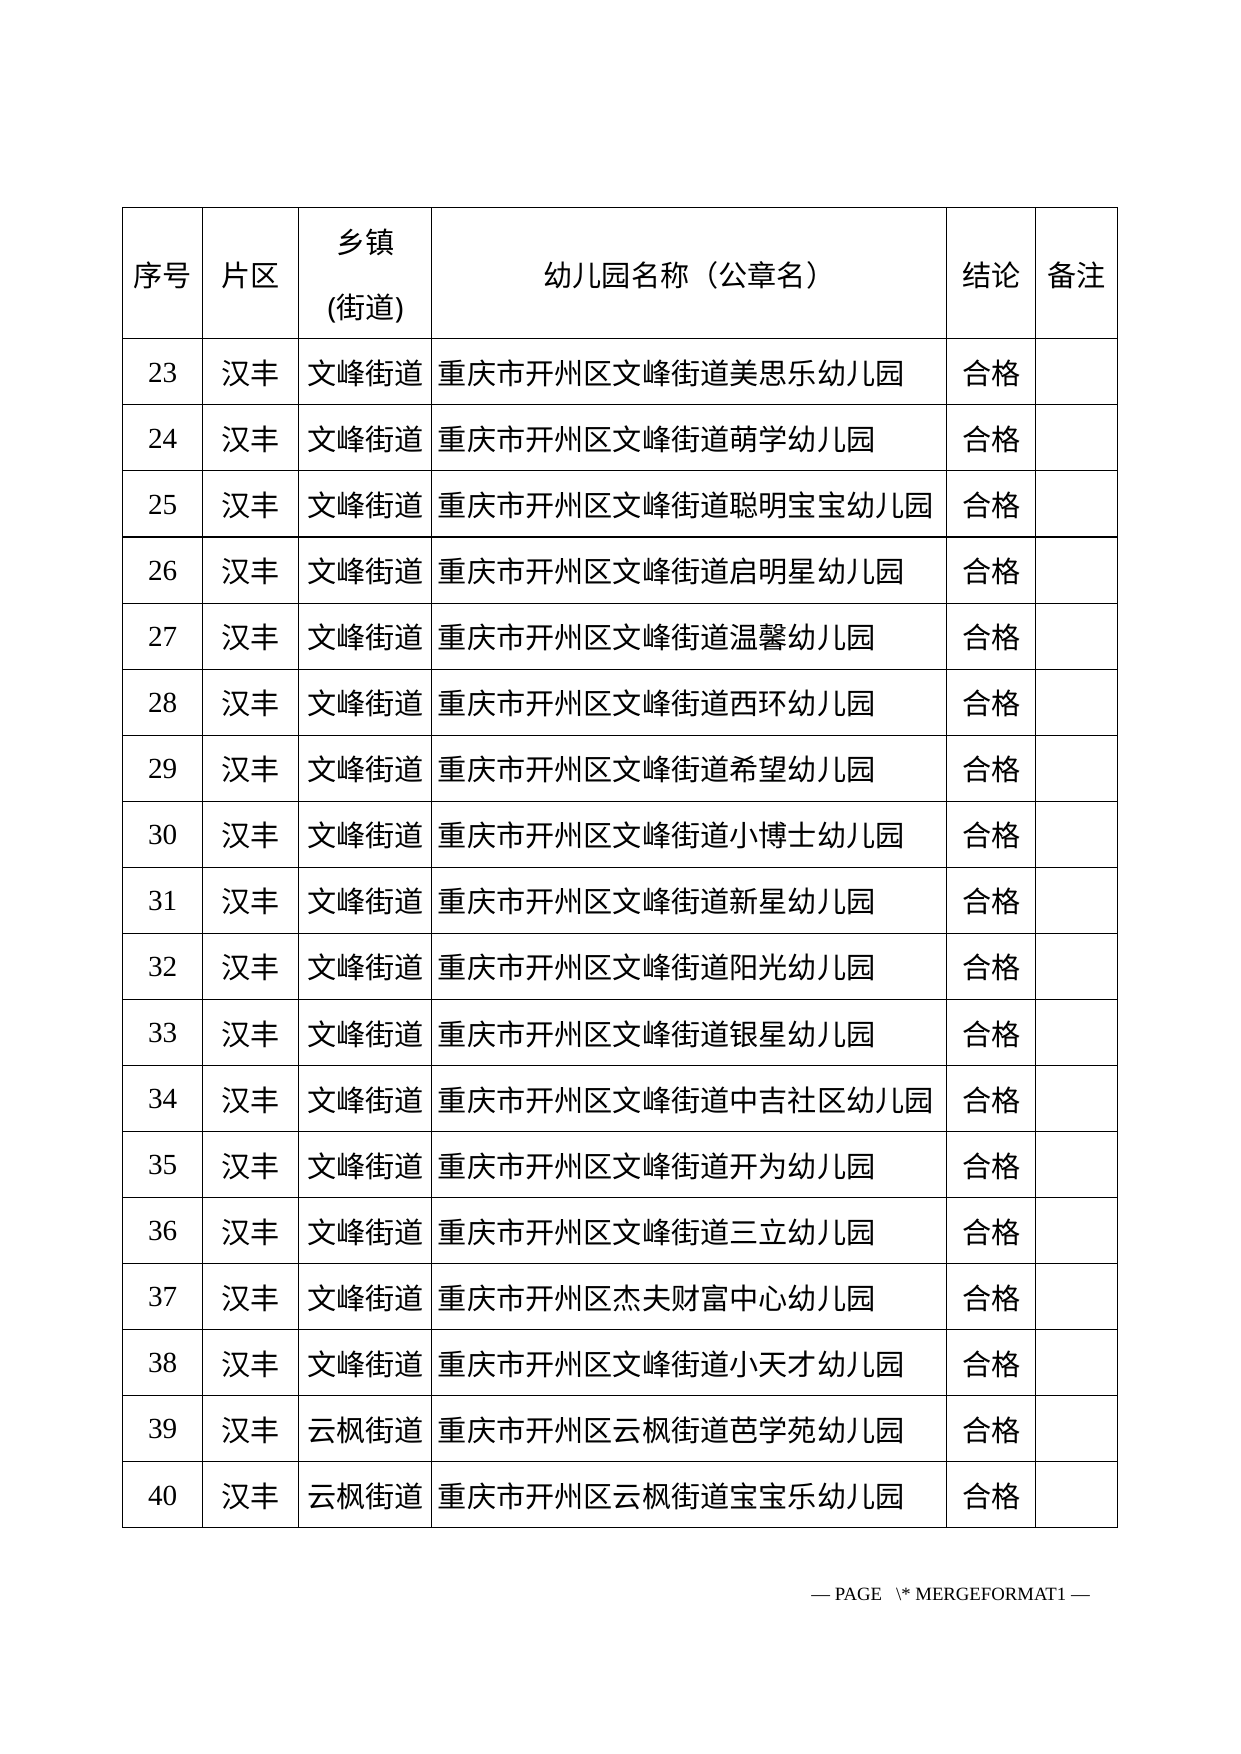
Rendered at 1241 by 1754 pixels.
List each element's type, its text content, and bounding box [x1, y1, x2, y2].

table_cell [1036, 1330, 1117, 1395]
table_cell 合格 [947, 1396, 1035, 1461]
table_cell 34 [123, 1066, 202, 1131]
table_cell 26 [123, 538, 202, 602]
table_cell [1036, 736, 1117, 801]
table_cell 合格 [947, 1132, 1035, 1197]
table_cell [1036, 471, 1117, 536]
table_cell 23 [123, 339, 202, 404]
table_cell 汉丰 [203, 1264, 298, 1329]
table_cell 重庆市开州区文峰街道温馨幼儿园 [432, 604, 946, 668]
table_header 幼儿园名称（公章名） [432, 208, 946, 338]
table_cell 重庆市开州区杰夫财富中心幼儿园 [432, 1264, 946, 1329]
table_cell 40 [123, 1462, 202, 1527]
table_cell 合格 [947, 538, 1035, 602]
table_cell 汉丰 [203, 1396, 298, 1461]
table_cell [1036, 339, 1117, 404]
table_cell [1036, 934, 1117, 999]
table_header 乡镇 (街道) [299, 208, 431, 338]
table_cell 29 [123, 736, 202, 801]
table_cell 35 [123, 1132, 202, 1197]
table_cell 合格 [947, 868, 1035, 933]
table_cell 39 [123, 1396, 202, 1461]
table_cell 重庆市开州区文峰街道中吉社区幼儿园 [432, 1066, 946, 1131]
table_cell 汉丰 [203, 471, 298, 536]
table_cell 合格 [947, 1462, 1035, 1527]
table_header 备注 [1036, 208, 1117, 338]
table_cell 重庆市开州区文峰街道小博士幼儿园 [432, 802, 946, 867]
table_cell [1036, 868, 1117, 933]
table_cell [1036, 670, 1117, 734]
table_cell 汉丰 [203, 604, 298, 668]
table_cell 33 [123, 1000, 202, 1065]
table_cell 30 [123, 802, 202, 867]
table_cell 汉丰 [203, 1066, 298, 1131]
table_cell 36 [123, 1198, 202, 1263]
table_cell [1036, 1264, 1117, 1329]
table_cell 文峰街道 [299, 1132, 431, 1197]
table_cell 汉丰 [203, 1462, 298, 1527]
table_cell 云枫街道 [299, 1462, 431, 1527]
table_cell 重庆市开州区文峰街道西环幼儿园 [432, 670, 946, 734]
table_cell [1036, 405, 1117, 470]
table_header 序号 [123, 208, 202, 338]
table_cell 汉丰 [203, 1132, 298, 1197]
table_cell [1036, 1396, 1117, 1461]
table_cell 重庆市开州区文峰街道三立幼儿园 [432, 1198, 946, 1263]
table_cell 文峰街道 [299, 670, 431, 734]
table_cell 重庆市开州区文峰街道新星幼儿园 [432, 868, 946, 933]
table_cell [1036, 1462, 1117, 1527]
table_cell 合格 [947, 934, 1035, 999]
table_cell [1036, 1132, 1117, 1197]
table_cell 合格 [947, 1000, 1035, 1065]
table_cell 合格 [947, 802, 1035, 867]
table_cell 27 [123, 604, 202, 668]
table_cell 文峰街道 [299, 1066, 431, 1131]
table_cell 文峰街道 [299, 1330, 431, 1395]
table_cell 合格 [947, 339, 1035, 404]
table_cell 文峰街道 [299, 471, 431, 536]
table_cell 32 [123, 934, 202, 999]
table_cell 汉丰 [203, 1000, 298, 1065]
table_cell 文峰街道 [299, 802, 431, 867]
table_cell 合格 [947, 736, 1035, 801]
table_cell [1036, 604, 1117, 668]
table_cell 文峰街道 [299, 1198, 431, 1263]
table_cell 文峰街道 [299, 934, 431, 999]
table_cell [1036, 802, 1117, 867]
table_cell 重庆市开州区云枫街道芭学苑幼儿园 [432, 1396, 946, 1461]
table_cell 文峰街道 [299, 339, 431, 404]
table_cell 文峰街道 [299, 868, 431, 933]
table_cell 汉丰 [203, 538, 298, 602]
table_cell 文峰街道 [299, 538, 431, 602]
table_cell 合格 [947, 1264, 1035, 1329]
table_cell 重庆市开州区文峰街道美思乐幼儿园 [432, 339, 946, 404]
table_cell 24 [123, 405, 202, 470]
table_cell 合格 [947, 1330, 1035, 1395]
table_cell 合格 [947, 1198, 1035, 1263]
table_cell 25 [123, 471, 202, 536]
table_cell [1036, 538, 1117, 602]
table_cell 重庆市开州区文峰街道开为幼儿园 [432, 1132, 946, 1197]
table_cell 合格 [947, 670, 1035, 734]
table_cell 汉丰 [203, 670, 298, 734]
table_cell 汉丰 [203, 802, 298, 867]
table_cell 重庆市开州区文峰街道小天才幼儿园 [432, 1330, 946, 1395]
table_cell 汉丰 [203, 339, 298, 404]
table_cell 文峰街道 [299, 1000, 431, 1065]
table_cell 汉丰 [203, 1198, 298, 1263]
table_cell [1036, 1066, 1117, 1131]
table_cell 合格 [947, 1066, 1035, 1131]
table_cell 合格 [947, 471, 1035, 536]
table_cell 31 [123, 868, 202, 933]
table_cell 汉丰 [203, 1330, 298, 1395]
table_cell [1036, 1000, 1117, 1065]
table_cell 汉丰 [203, 934, 298, 999]
table_cell 重庆市开州区文峰街道萌学幼儿园 [432, 405, 946, 470]
table_header 结论 [947, 208, 1035, 338]
table_cell 37 [123, 1264, 202, 1329]
table_cell 重庆市开州区文峰街道希望幼儿园 [432, 736, 946, 801]
table_cell 重庆市开州区文峰街道阳光幼儿园 [432, 934, 946, 999]
table_header 片区 [203, 208, 298, 338]
table_cell 文峰街道 [299, 604, 431, 668]
table_cell 汉丰 [203, 405, 298, 470]
table_cell 文峰街道 [299, 1264, 431, 1329]
table_cell 云枫街道 [299, 1396, 431, 1461]
table_cell 合格 [947, 405, 1035, 470]
table_cell 重庆市开州区文峰街道银星幼儿园 [432, 1000, 946, 1065]
table_cell 文峰街道 [299, 405, 431, 470]
table_cell 28 [123, 670, 202, 734]
table_cell 重庆市开州区文峰街道启明星幼儿园 [432, 538, 946, 602]
table_cell 文峰街道 [299, 736, 431, 801]
table_cell 汉丰 [203, 868, 298, 933]
table_cell [1036, 1198, 1117, 1263]
table_cell 38 [123, 1330, 202, 1395]
table_cell 汉丰 [203, 736, 298, 801]
table_cell 合格 [947, 604, 1035, 668]
table_cell 重庆市开州区云枫街道宝宝乐幼儿园 [432, 1462, 946, 1527]
table_cell 重庆市开州区文峰街道聪明宝宝幼儿园 [432, 471, 946, 536]
